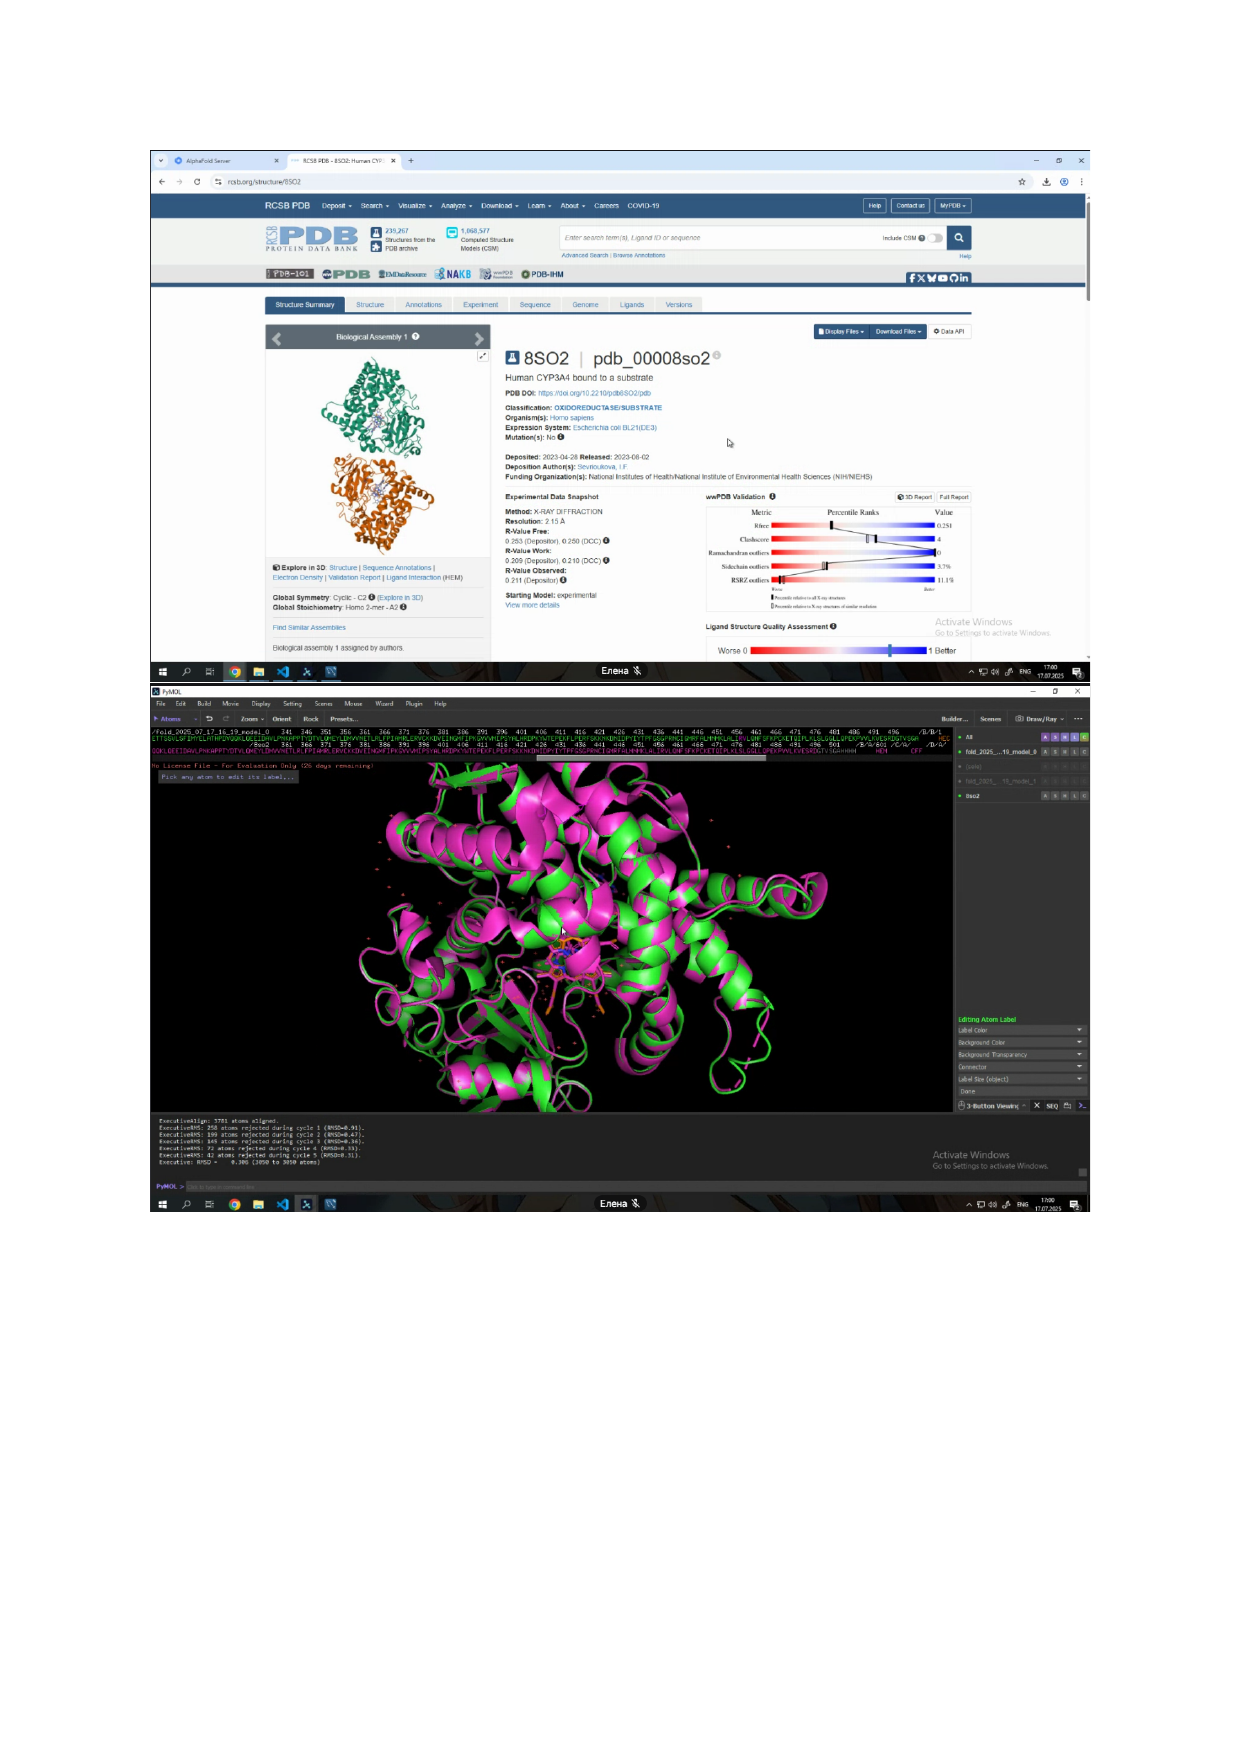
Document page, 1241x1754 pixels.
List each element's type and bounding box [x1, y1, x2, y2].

picture [150, 683, 1091, 1212]
picture [150, 150, 1091, 682]
